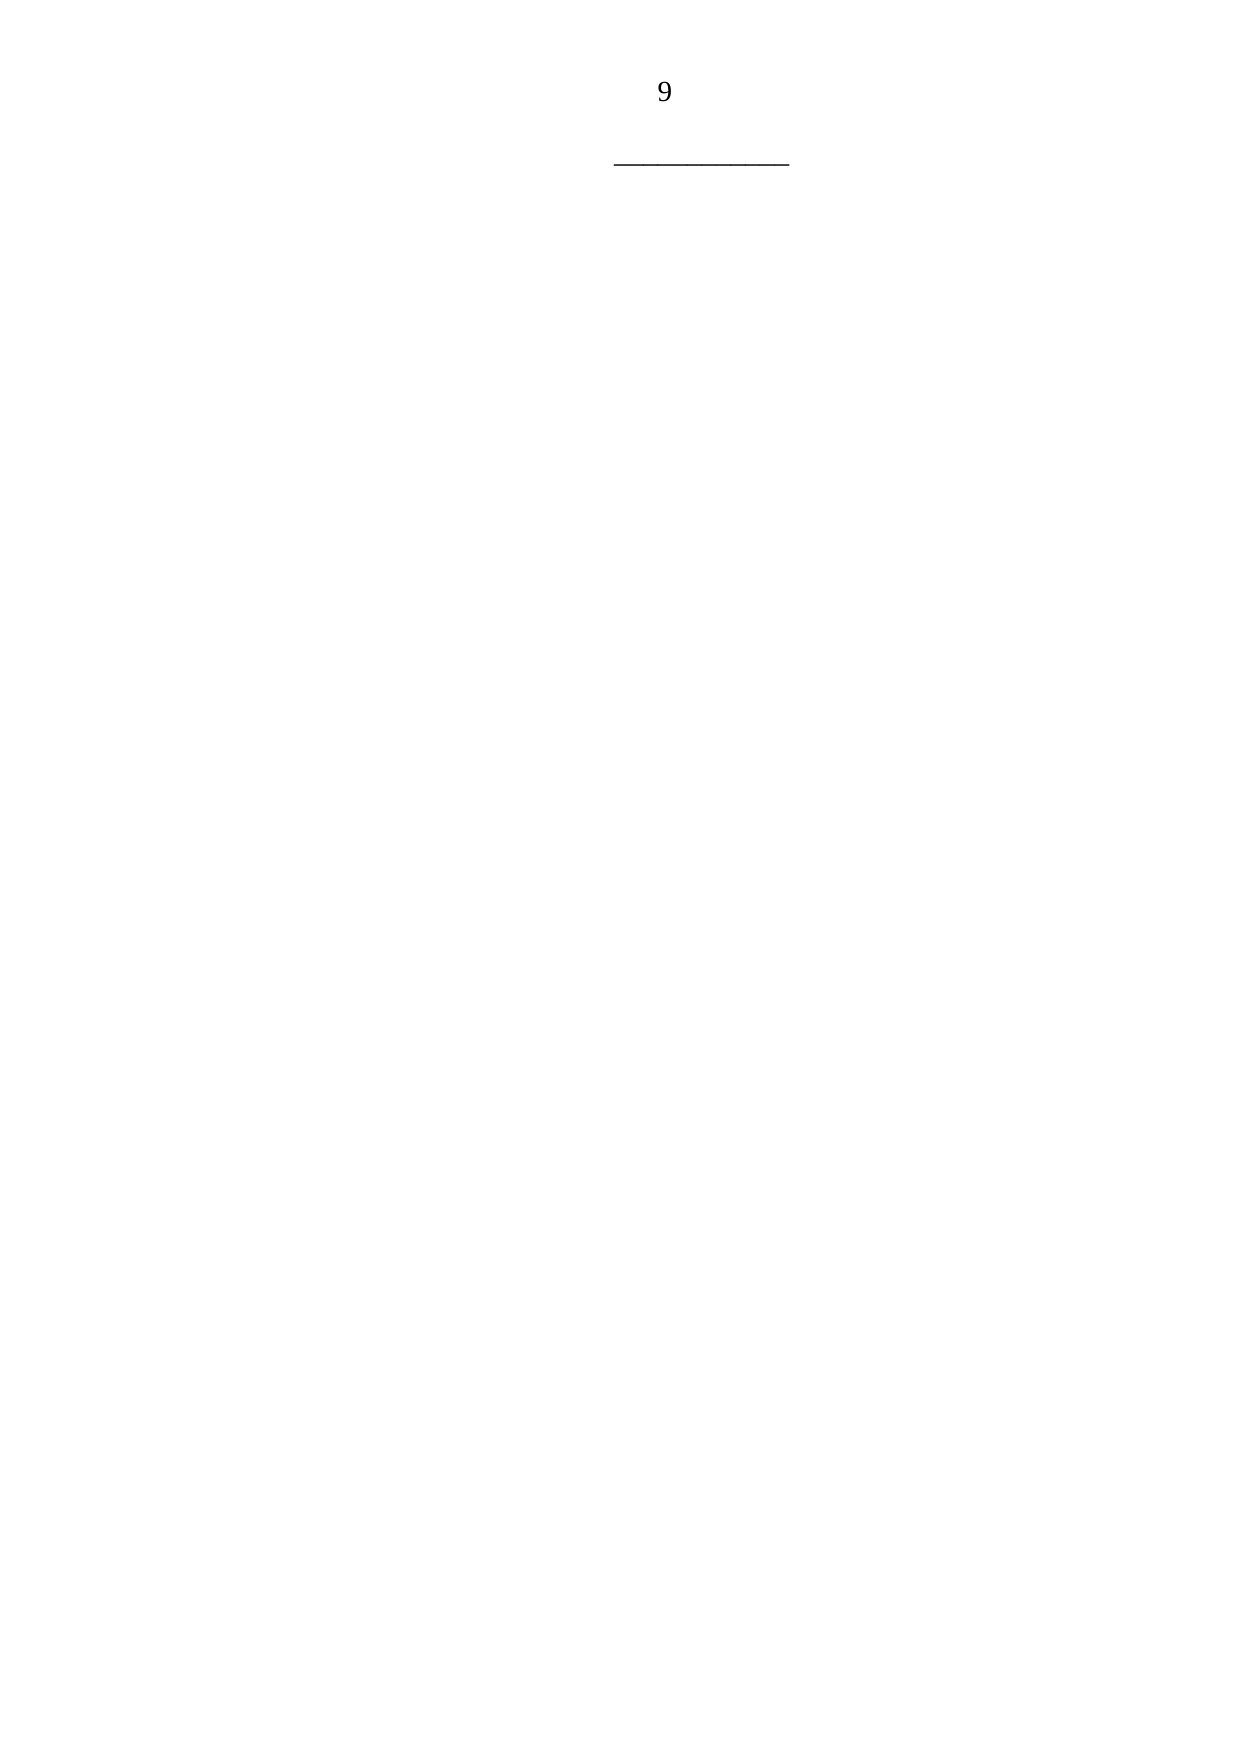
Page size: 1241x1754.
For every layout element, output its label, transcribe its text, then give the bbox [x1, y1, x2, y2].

text ____________ [177, 135, 1152, 169]
